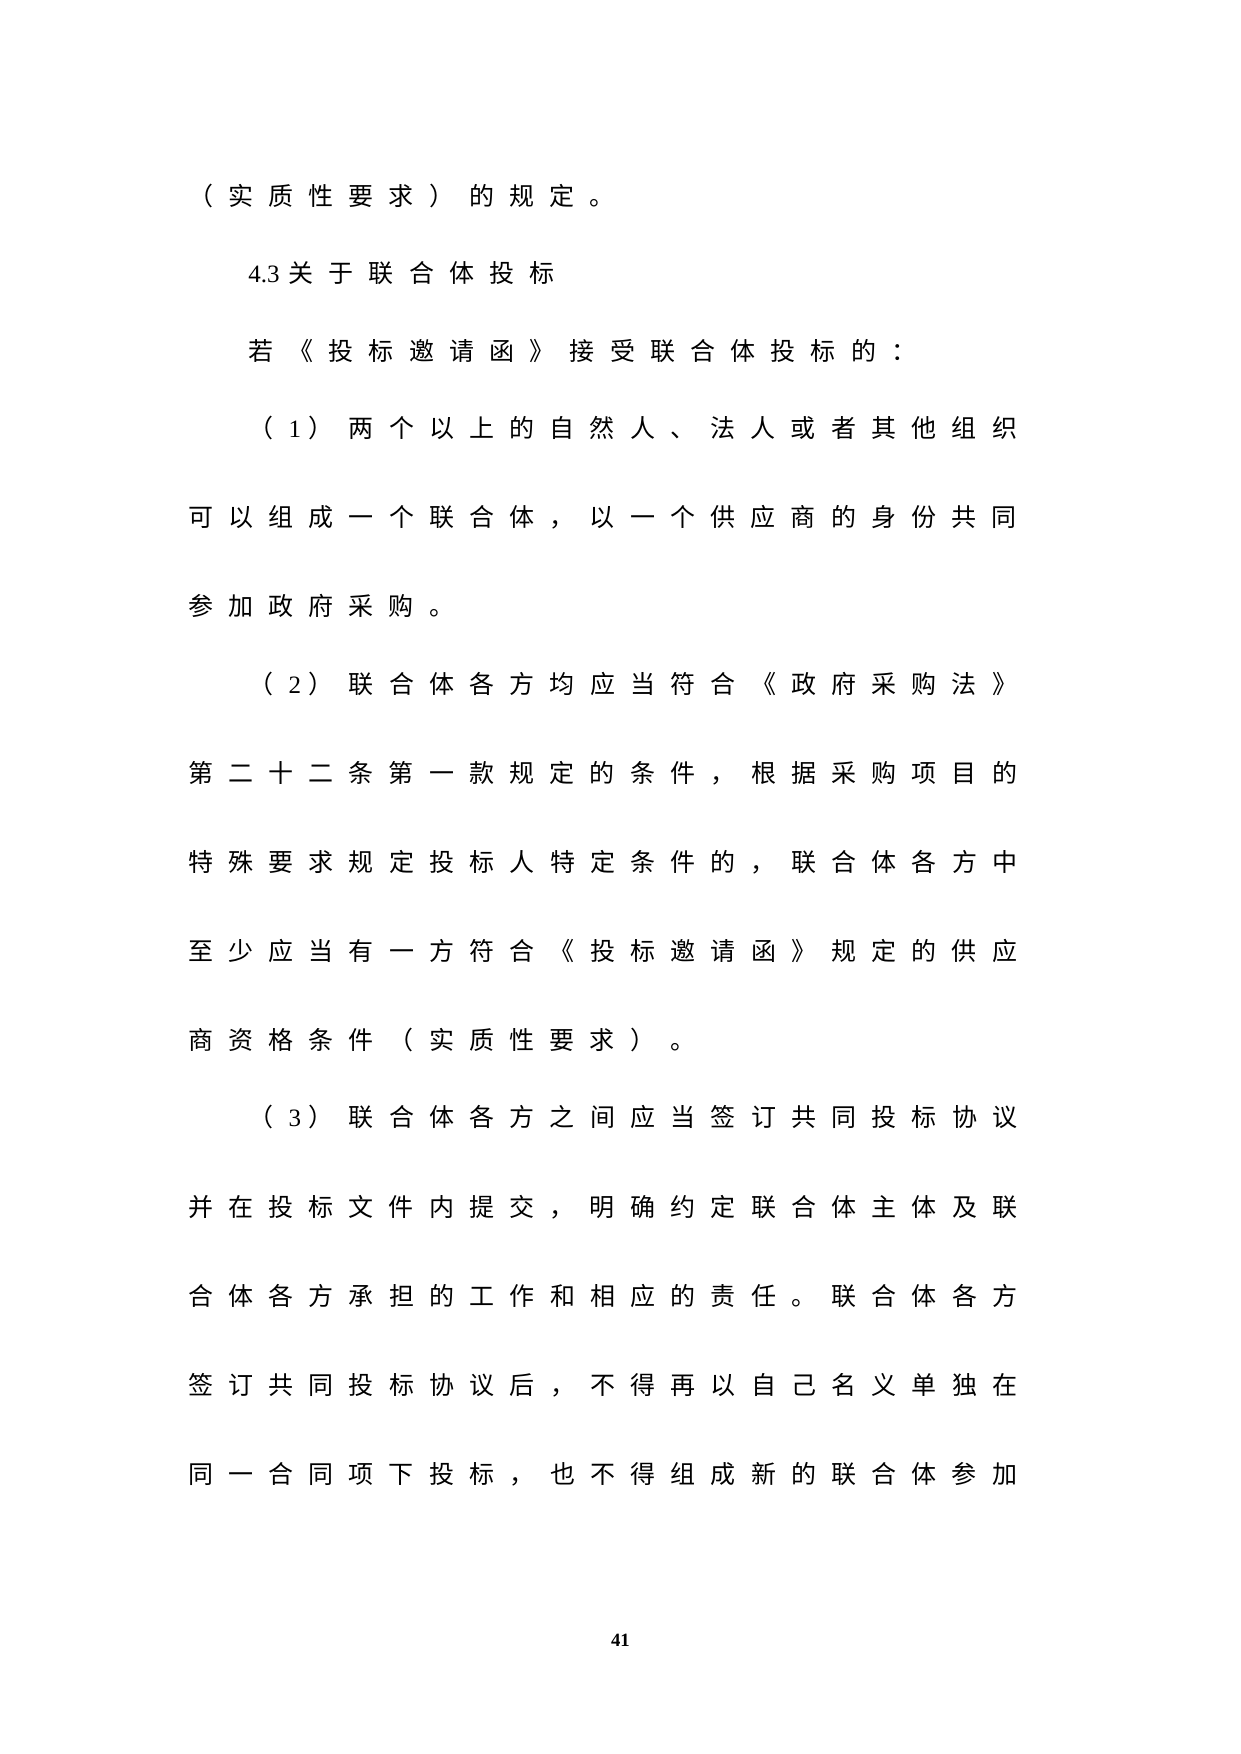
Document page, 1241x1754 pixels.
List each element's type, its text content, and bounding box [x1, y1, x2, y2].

text 若《投标邀请函》接受联合体投标的： [188, 319, 1052, 379]
text 4.3 关于联合体投标 [188, 242, 1052, 301]
text （2）联合体各方均应当符合《政府采购法》第二十二条第一款规定的条件，根据采购项目的特殊要求规定投标人特定条件的，联合体各方中至少应当有一方符合《投标邀请函》规定的供应商资格条件（实质性要求）。 [188, 653, 1052, 1068]
text （1）两个以上的自然人、法人或者其他组织可以组成一个联合体，以一个供应商的身份共同参加政府采购。 [188, 397, 1052, 634]
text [188, 164, 1052, 224]
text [188, 1086, 1052, 1502]
